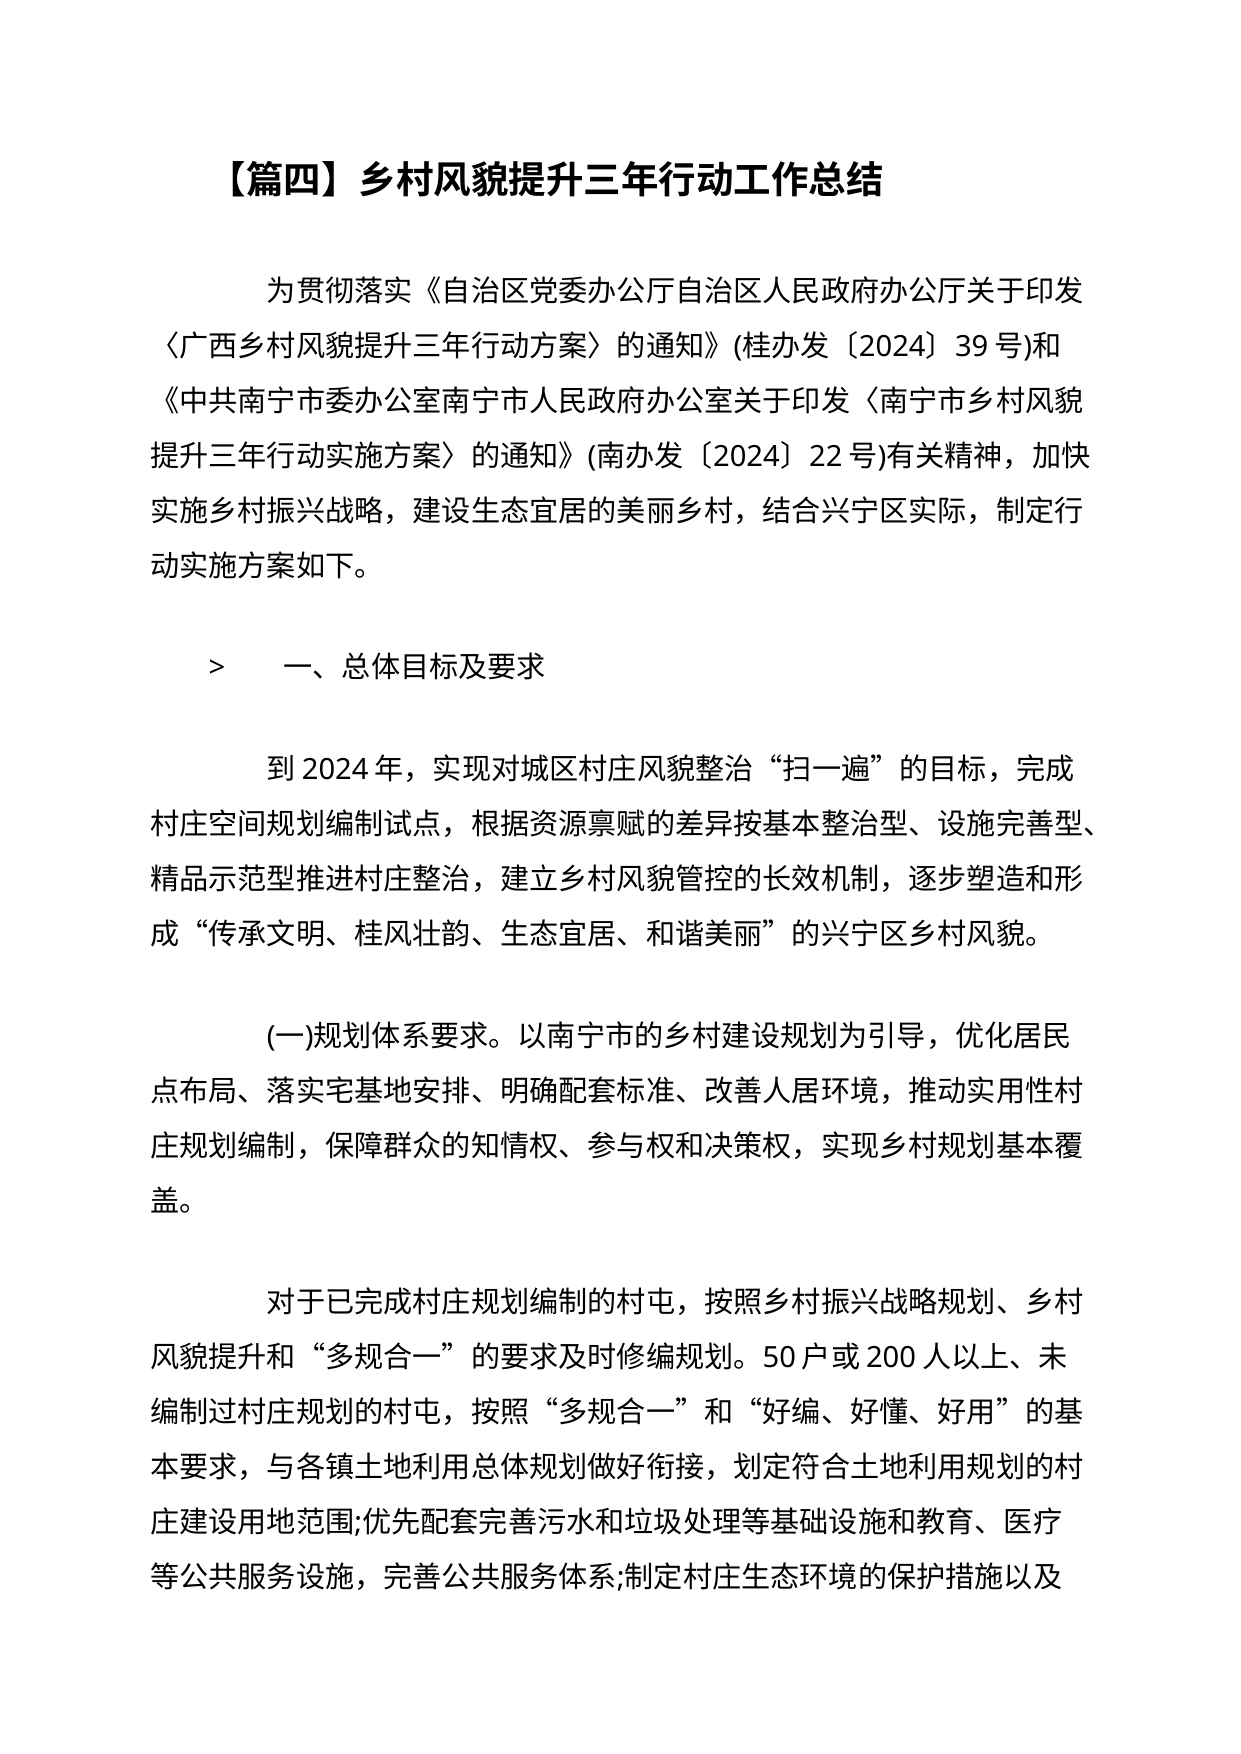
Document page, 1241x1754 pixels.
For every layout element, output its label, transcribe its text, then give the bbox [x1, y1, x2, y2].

text 到2024年，实现对城区村庄风貌整治“扫一遍”的目标，完成村庄空间规划编制试点，根据资源禀赋的差异按基本整治型、设施完善型、精品示范型推进村庄整治，建立乡村风貌管控的长效机制，逐步塑造和形成“传承文明、桂风壮韵、生态宜居、和谐美丽”的兴宁区乡村风貌。 [150, 746, 1090, 953]
text (一)规划体系要求。以南宁市的乡村建设规划为引导，优化居民点布局、落实宅基地安排、明确配套标准、改善人居环境，推动实用性村庄规划编制，保障群众的知情权、参与权和决策权，实现乡村规划基本覆盖。 [150, 1012, 1090, 1219]
text 为贯彻落实《自治区党委办公厅自治区人民政府办公厅关于印发〈广西乡村风貌提升三年行动方案〉的通知》(桂办发〔2024〕39号)和《中共南宁市委办公室南宁市人民政府办公室关于印发〈南宁市乡村风貌提升三年行动实施方案〉的通知》(南办发〔2024〕22号)有关精神，加快实施乡村振兴战略，建设生态宜居的美丽乡村，结合兴宁区实际，制定行动实施方案如下。 [150, 267, 1090, 584]
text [150, 1279, 1090, 1596]
text > 一、总体目标及要求 [150, 644, 1090, 686]
text 【篇四】乡村风貌提升三年行动工作总结 [150, 150, 1090, 204]
